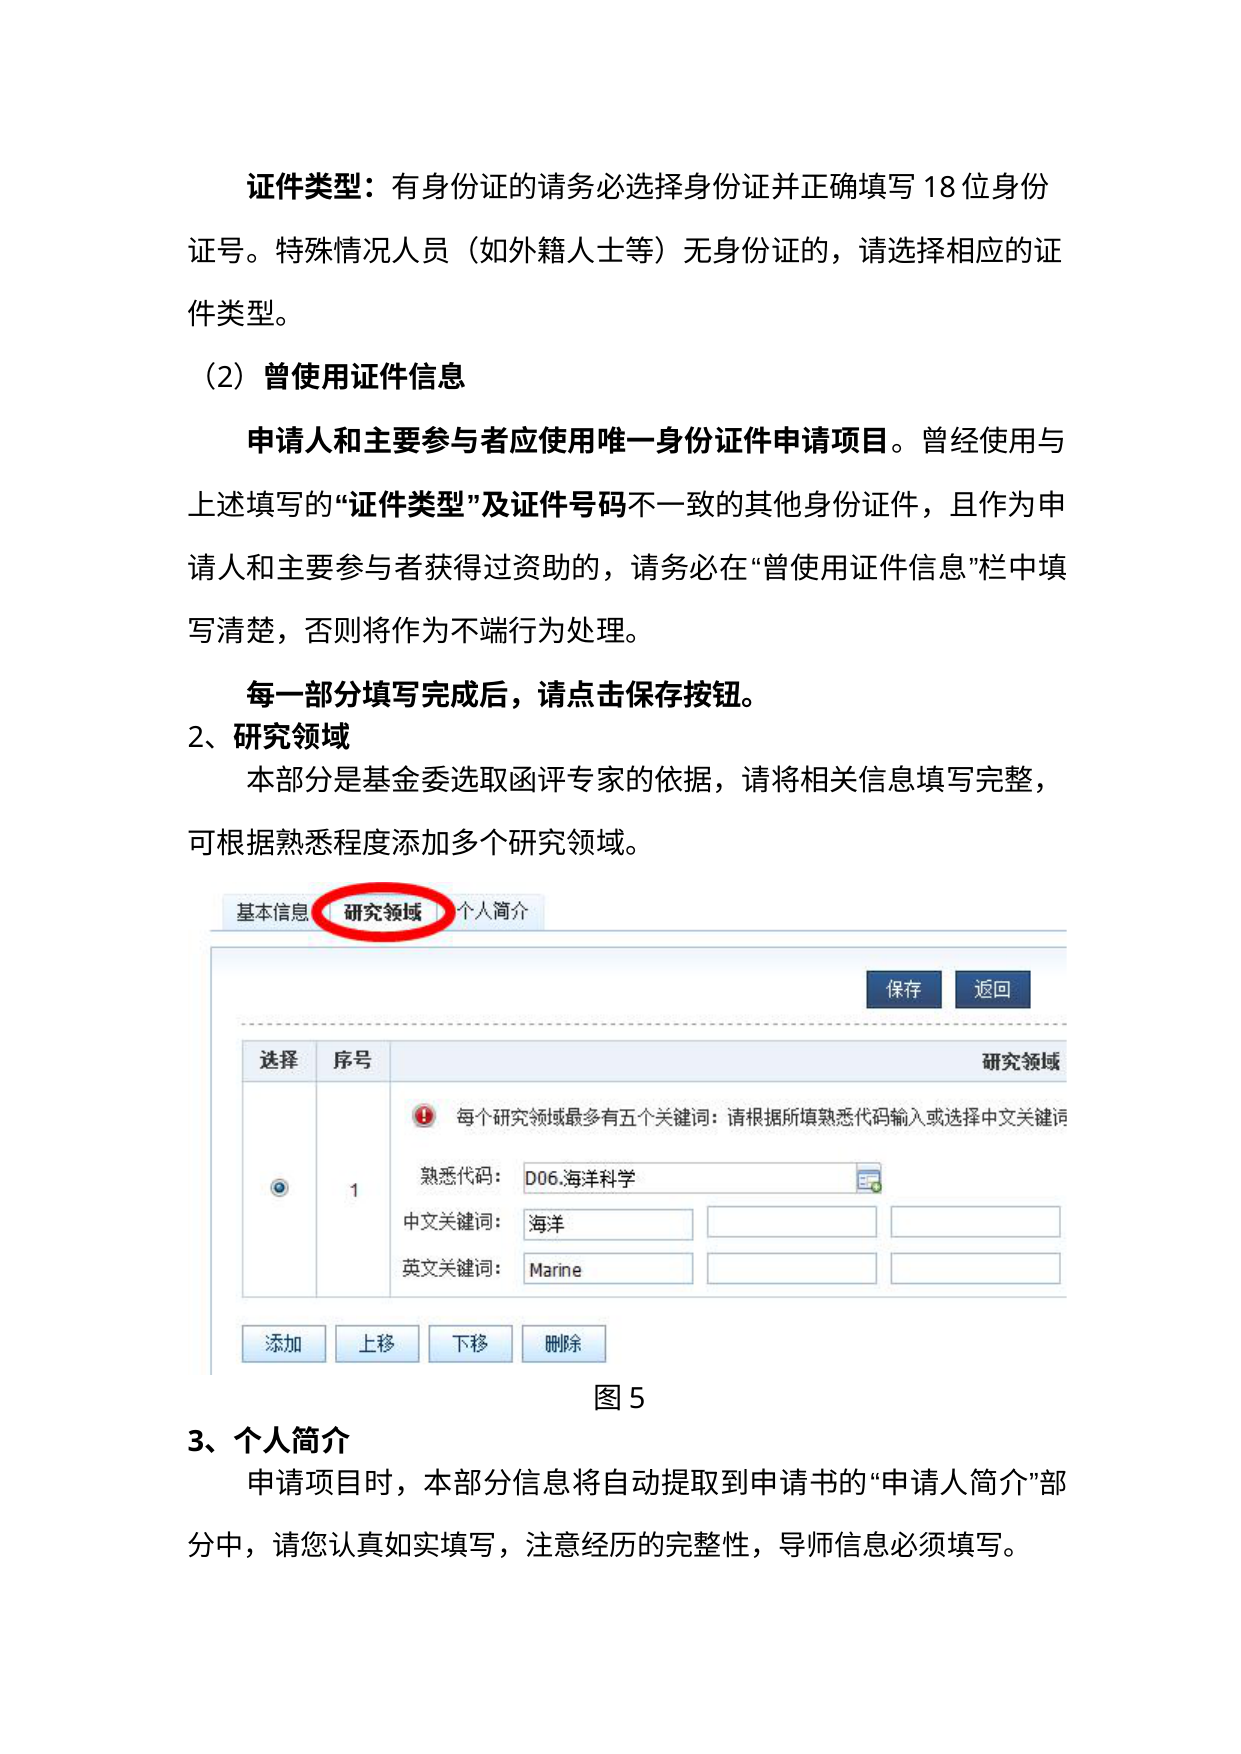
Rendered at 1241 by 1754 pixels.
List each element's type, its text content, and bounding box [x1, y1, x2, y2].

text 证件类型：有身份证的请务必选择身份证并正确填写18位身份 [246, 164, 1067, 206]
text 申请人和主要参与者应使用唯一身份证件申请项目。曾经使用与上述填写的“证件类型”及证件号码不一致的其他身份证件，且作为申请人和主要参与者获得过资助的，请务必在“曾使用证件信息”栏中填写清楚，否则将作为不端行为处理。 [187, 418, 1067, 650]
text 件类型。 [187, 291, 1067, 333]
text 每一部分填写完成后，请点击保存按钮。 [246, 671, 1067, 714]
text 3、个人简介 [187, 1417, 1067, 1460]
text 2、研究领域 [187, 714, 1067, 756]
text 证号。特殊情况人员（如外籍人士等）无身份证的，请选择相应的证 [187, 227, 1067, 269]
text 本部分是基金委选取函评专家的依据，请将相关信息填写完整， [246, 756, 1067, 798]
text 可根据熟悉程度添加多个研究领域。 [187, 819, 1067, 862]
text 申请项目时，本部分信息将自动提取到申请书的“申请人简介”部分中，请您认真如实填写，注意经历的完整性，导师信息必须填写。 [187, 1460, 1067, 1563]
text 图5 [594, 1375, 1067, 1417]
text （2）曾使用证件信息 [187, 354, 1067, 396]
picture [188, 882, 1067, 1375]
